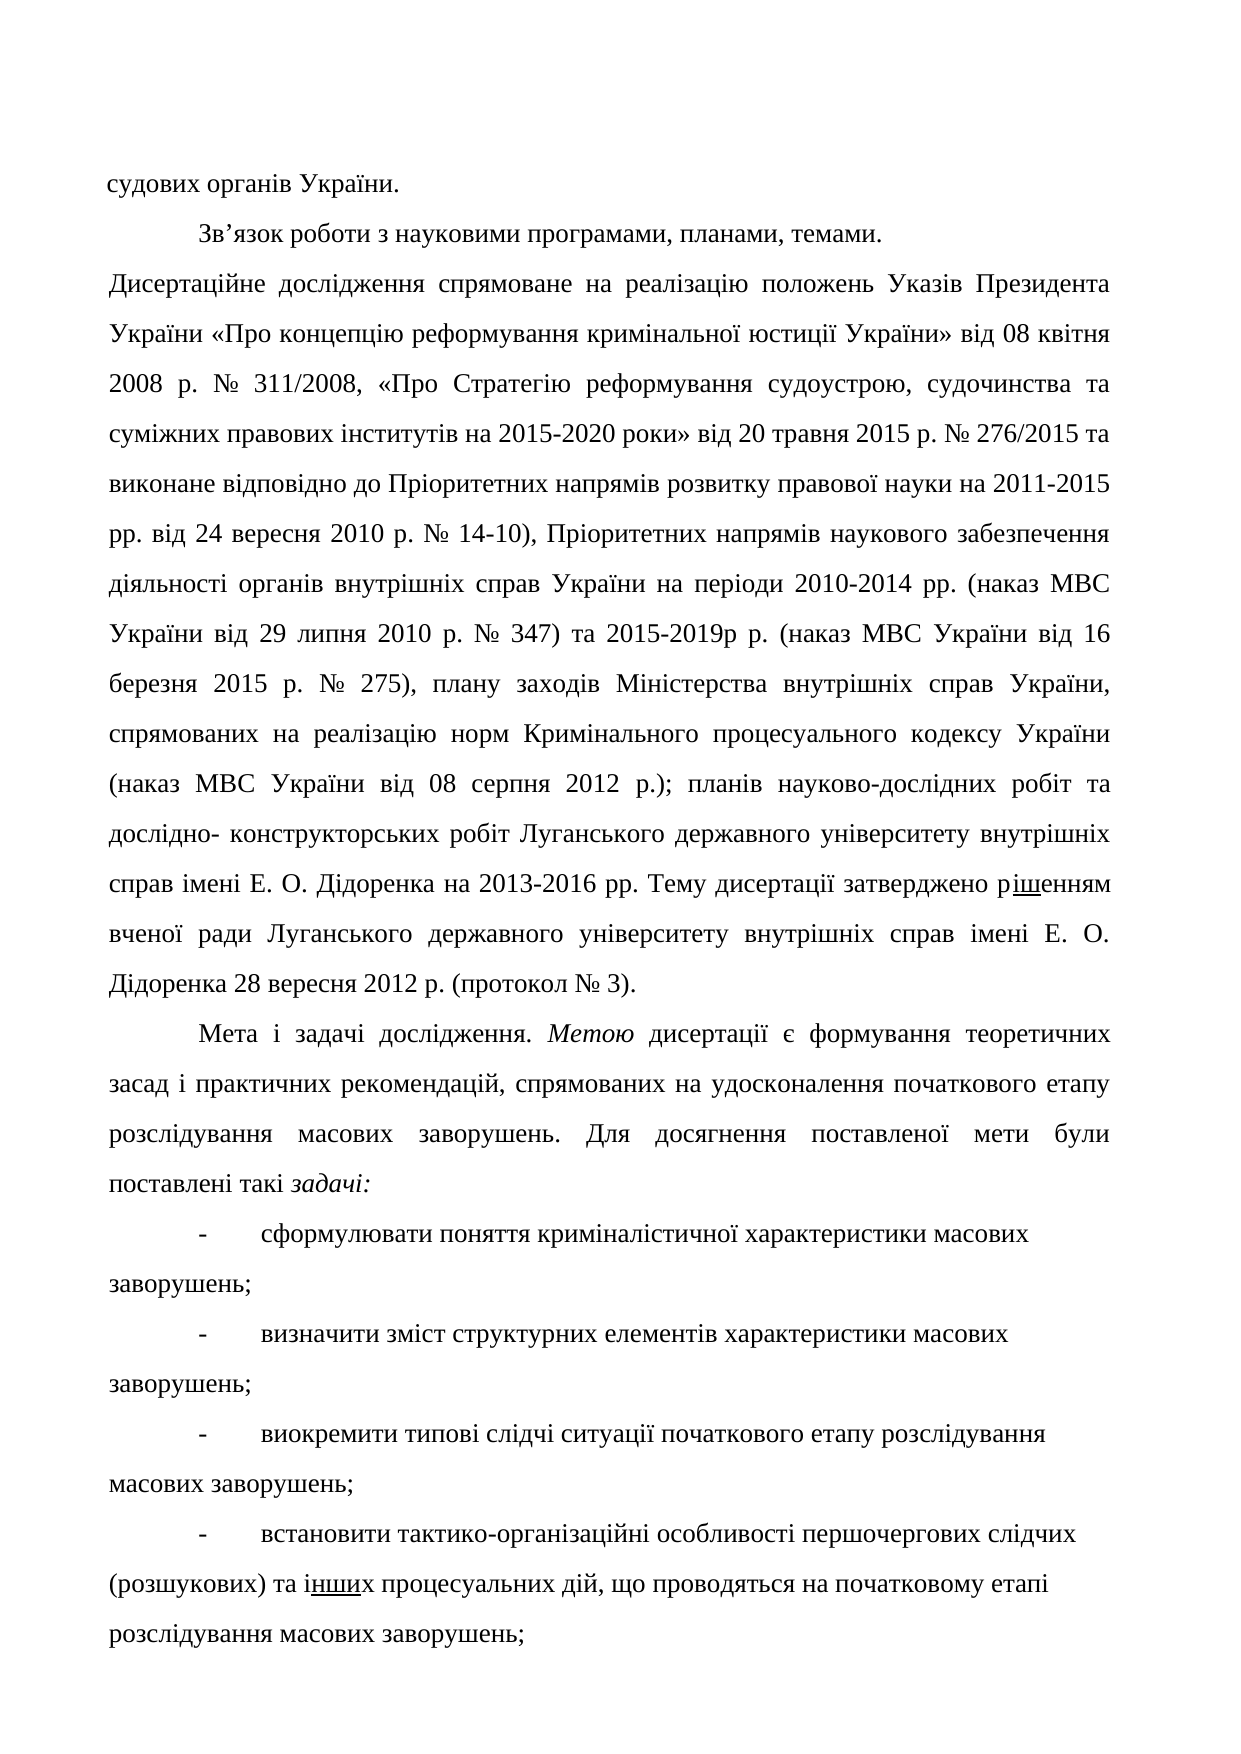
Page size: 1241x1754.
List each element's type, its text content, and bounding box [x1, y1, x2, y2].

list сформулювати поняття криміналістичної характеристики масових заворушень; [108, 1202, 1111, 1302]
list виокремити типові слідчі ситуації початкового етапу розслідування масових заворушень; [108, 1402, 1111, 1502]
text Мета і задачі дослідження. Метою дисертації є формування теоретичних засад і практичних рекомендацій, спрямованих на удосконалення початкового етапу розслідування масових заворушень. Для досягнення поставленої мети були поставлені такі задачі: [108, 1002, 1111, 1202]
text Дисертаційне дослідження спрямоване на реалізацію положень Указів Президента України «Про концепцію реформування кримінальної юстиції України» від 08 квітня 2008 р. № 311/2008, «Про Стратегію реформування судоустрою, судочинства та суміжних правових інститутів на 2015-2020 роки» від 20 травня 2015 р. № 276/2015 та виконане відповідно до Пріоритетних напрямів розвитку правової науки на 2011-2015 рр. від 24 вересня 2010 р. № 14-10), Пріоритетних напрямів наукового забезпечення діяльності органів внутрішніх справ України на періоди 2010-2014 рр. (наказ МВС України від 29 липня 2010 р. № 347) та 2015-2019р р. (наказ МВС України від 16 березня 2015 р. № 275), плану заходів Міністерства внутрішніх справ України, спрямованих на реалізацію норм Кримінального процесуального кодексу України (наказ МВС України від 08 серпня 2012 р.); планів науково-дослідних робіт та дослідно- конструкторських робіт Луганського державного університету внутрішніх справ імені Е. О. Дідоренка на 2013-2016 рр. Тему дисертації затверджено рішенням вченої ради Луганського державного університету внутрішніх справ імені Е. О. Дідоренка 28 вересня 2012 р. (протокол № 3). [108, 252, 1111, 1002]
list встановити тактико-організаційні особливості першочергових слідчих (розшукових) та інших процесуальних дій, що проводяться на початковому етапі розслідування масових заворушень; [108, 1502, 1111, 1652]
list визначити зміст структурних елементів характеристики масових заворушень; [108, 1302, 1082, 1402]
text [106, 152, 1111, 202]
text Зв’язок роботи з науковими програмами, планами, темами. [108, 202, 1113, 252]
